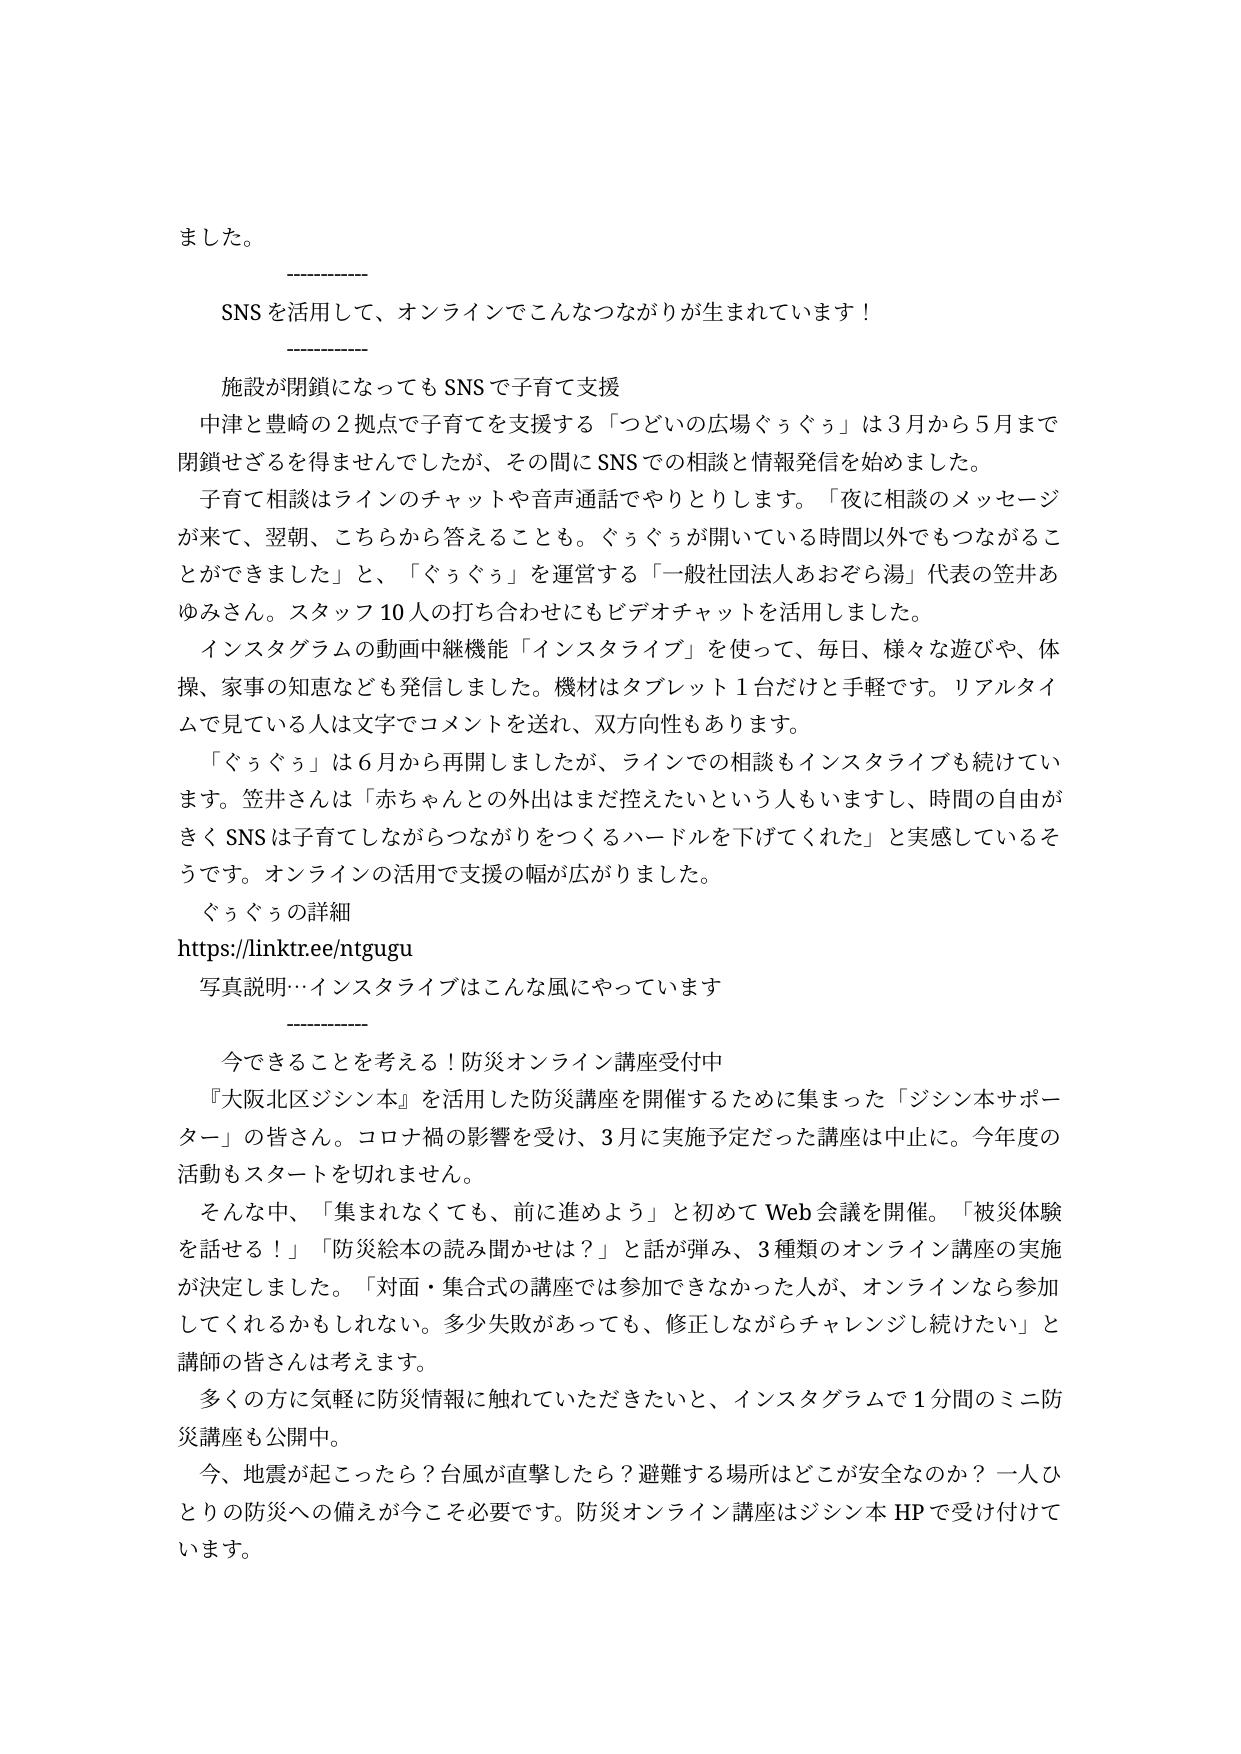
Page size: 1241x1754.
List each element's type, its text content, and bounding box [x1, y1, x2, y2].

text 今、地震が起こったら？台風が直撃したら？避難する場所はどこが安全なのか？ 一人ひとりの防災への備えが今こそ必要です。防災オンライン講座はジシン本HPで受け付けています。 [177, 1454, 1063, 1567]
text ------------ [177, 254, 1063, 292]
text 子育て相談はラインのチャットや音声通話でやりとりします。「夜に相談のメッセージが来て、翌朝、こちらから答えることも。ぐぅぐぅが開いている時間以外でもつながることができました」と、「ぐぅぐぅ」を運営する「一般社団法人あおぞら湯」代表の笠井あゆみさん。スタッフ10人の打ち合わせにもビデオチャットを活用しました。 [177, 479, 1063, 629]
text 『大阪北区ジシン本』を活用した防災講座を開催するために集まった「ジシン本サポーター」の皆さん。コロナ禍の影響を受け、3月に実施予定だった講座は中止に。今年度の活動もスタートを切れません。 [177, 1079, 1063, 1192]
text ぐぅぐぅの詳細 [177, 892, 1063, 929]
text 多くの方に気軽に防災情報に触れていただきたいと、インスタグラムで1分間のミニ防災講座も公開中。 [177, 1379, 1063, 1454]
text https://linktr.ee/ntgugu [177, 929, 1063, 967]
text 今できることを考える！防災オンライン講座受付中 [177, 1042, 1063, 1079]
text ------------ [177, 329, 1063, 367]
text 中津と豊崎の２拠点で子育てを支援する「つどいの広場ぐぅぐぅ」は３月から５月まで閉鎖せざるを得ませんでしたが、その間にSNSでの相談と情報発信を始めました。 [177, 404, 1063, 479]
text 写真説明…インスタライブはこんな風にやっています [177, 967, 1063, 1004]
text 施設が閉鎖になってもSNSで子育て支援 [177, 367, 1063, 404]
text 「ぐぅぐぅ」は６月から再開しましたが、ラインでの相談もインスタライブも続けています。笠井さんは「赤ちゃんとの外出はまだ控えたいという人もいますし、時間の自由がきくSNSは子育てしながらつながりをつくるハードルを下げてくれた」と実感しているそうです。オンラインの活用で支援の幅が広がりました。 [177, 742, 1063, 892]
text インスタグラムの動画中継機能「インスタライブ」を使って、毎日、様々な遊びや、体操、家事の知恵なども発信しました。機材はタブレット１台だけと手軽です。リアルタイムで見ている人は文字でコメントを送れ、双方向性もあります。 [177, 629, 1063, 742]
text ------------ [177, 1004, 1063, 1042]
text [177, 217, 1063, 254]
text そんな中、「集まれなくても、前に進めよう」と初めてWeb会議を開催。「被災体験を話せる！」「防災絵本の読み聞かせは？」と話が弾み、3種類のオンライン講座の実施が決定しました。「対面・集合式の講座では参加できなかった人が、オンラインなら参加してくれるかもしれない。多少失敗があっても、修正しながらチャレンジし続けたい」と講師の皆さんは考えます。 [177, 1192, 1063, 1379]
text SNSを活用して、オンラインでこんなつながりが生まれています！ [177, 292, 1063, 329]
